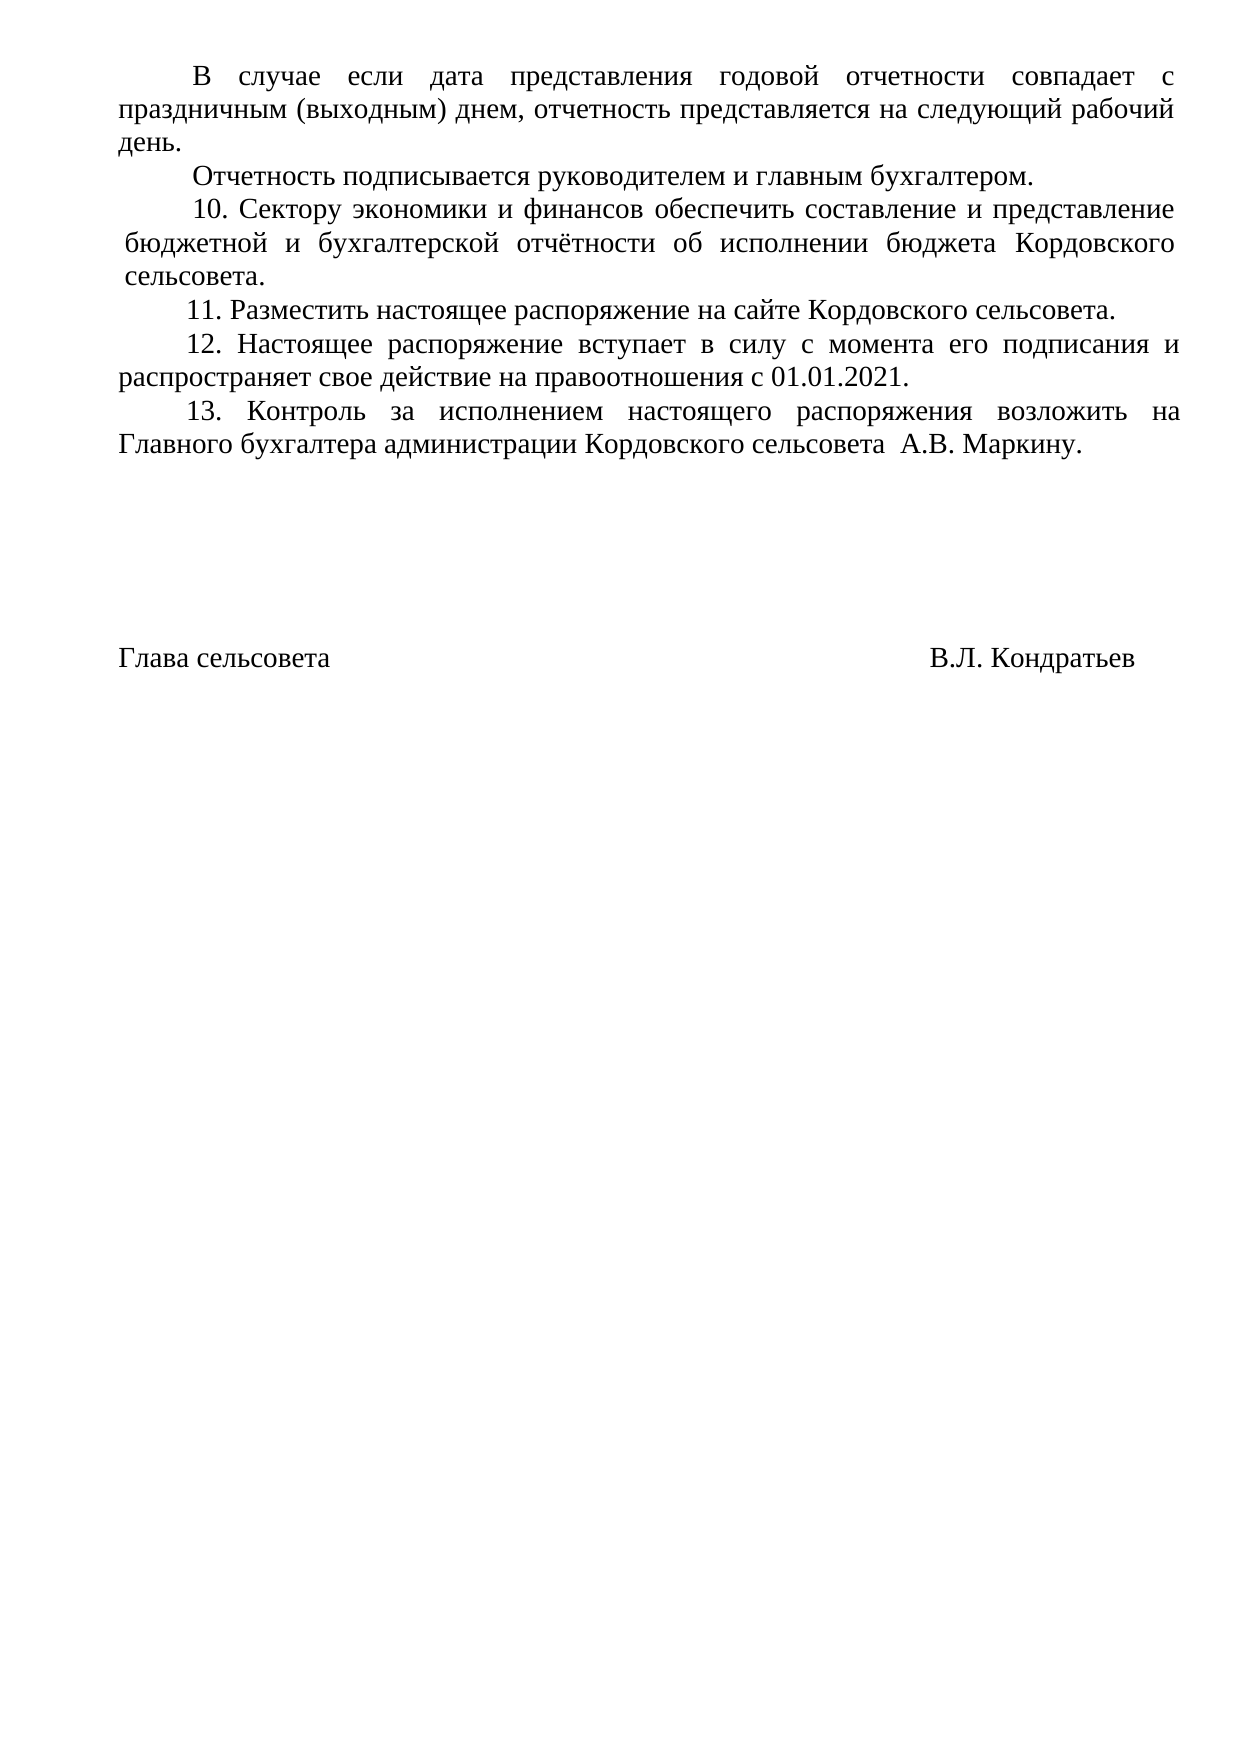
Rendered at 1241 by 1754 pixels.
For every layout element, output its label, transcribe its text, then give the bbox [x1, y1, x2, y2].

text В случае если дата представления годовой отчетности совпадает с праздничным (выходным) днем, отчетность представляется на следующий рабочий день. [118, 59, 1175, 158]
text 12. Настоящее распоряжение вступает в силу с момента его подписания и распространяет свое действие на правоотношения с 01.01.2021. [118, 326, 1181, 393]
text Глава сельсовета В.Л. Кондратьев [118, 640, 1181, 674]
text 13. Контроль за исполнением настоящего распоряжения возложить на Главного бухгалтера администрации Кордовского сельсовета А.В. Маркину. [118, 393, 1181, 460]
text Отчетность подписывается руководителем и главным бухгалтером. [118, 158, 1175, 192]
text 10. Сектору экономики и финансов обеспечить составление и представление бюджетной и бухгалтерской отчётности об исполнении бюджета Кордовского сельсовета. [124, 192, 1175, 292]
text 11. Разместить настоящее распоряжение на сайте Кордовского сельсовета. [118, 292, 1181, 326]
